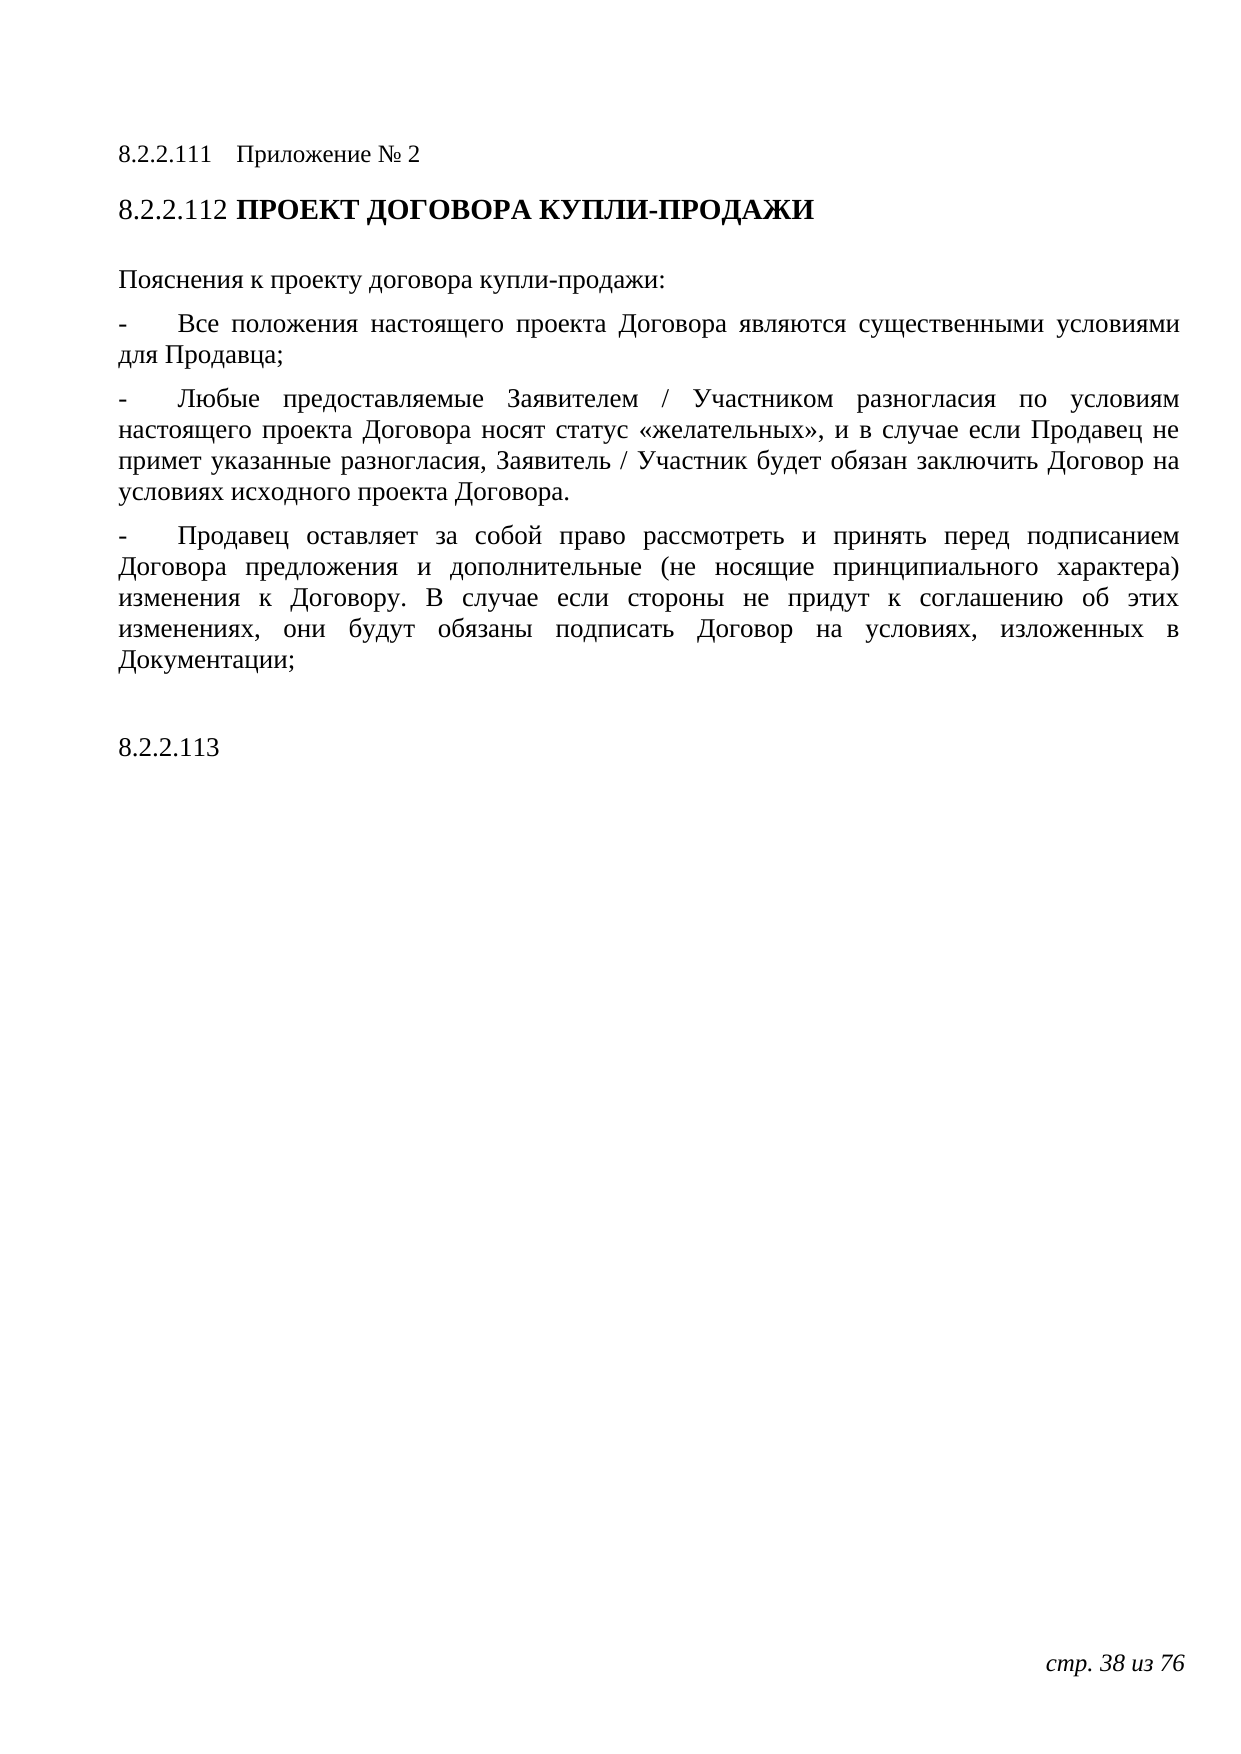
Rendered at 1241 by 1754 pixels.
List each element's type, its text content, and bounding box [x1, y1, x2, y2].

list - Любые предоставляемые Заявителем / Участником разногласия по условиям настоящего проекта Договора носят статус «желательных», и в случае если Продавец не примет указанные разногласия, Заявитель / Участник будет обязан заключить Договор на условиях исходного проекта Договора. [118, 382, 1181, 506]
list - Продавец оставляет за собой право рассмотреть и принять перед подписанием Договора предложения и дополнительные (не носящие принципиального характера) изменения к Договору. В случае если стороны не придут к соглашению об этих изменениях, они будут обязаны подписать Договор на условиях, изложенных в Документации; [118, 519, 1181, 675]
text ПРОЕКТ ДОГОВОРА КУПЛИ-ПРОДАЖИ [118, 192, 1181, 226]
subtitle Приложение № 2 [118, 139, 1181, 167]
subtitle Пояснения к проекту договора купли-продажи: [118, 263, 1181, 294]
list - Все положения настоящего проекта Договора являются существенными условиями для Продавца; [118, 307, 1181, 369]
